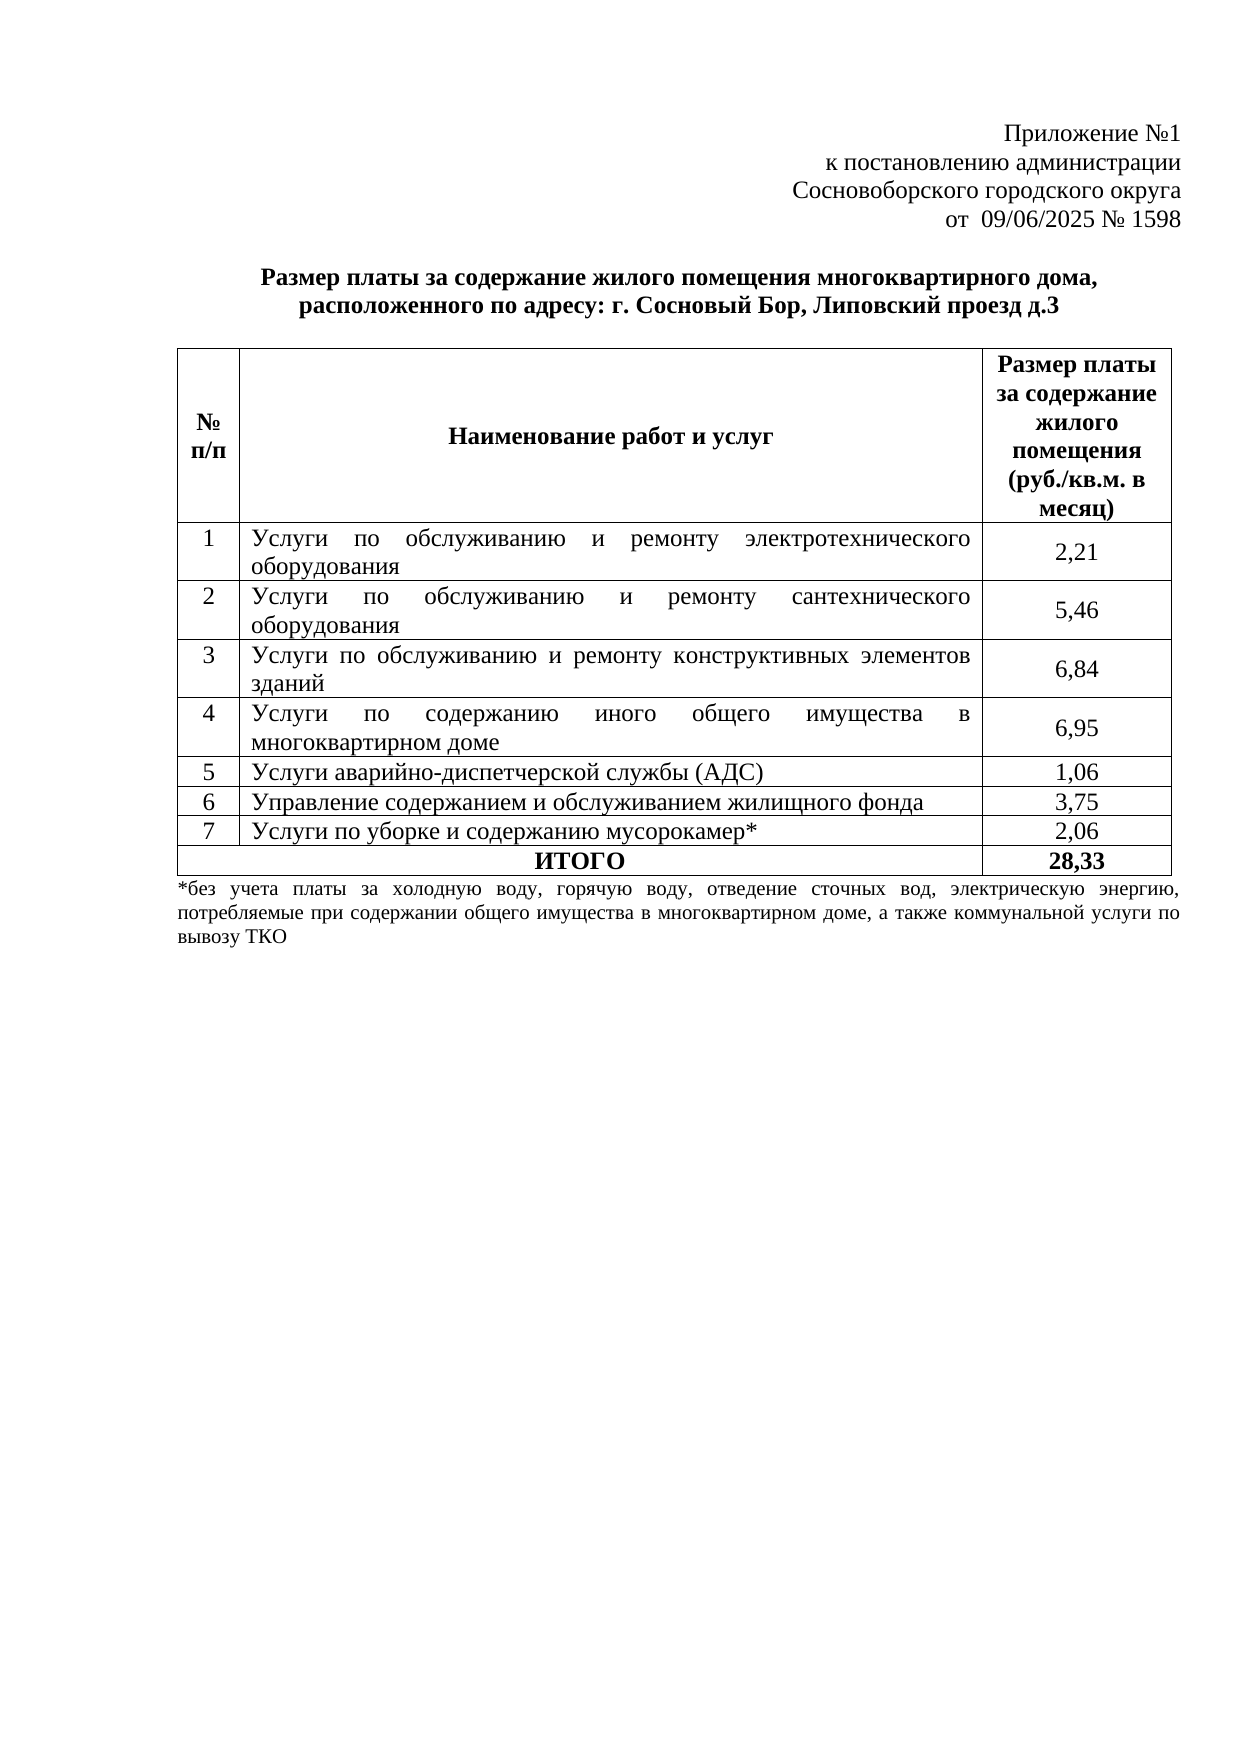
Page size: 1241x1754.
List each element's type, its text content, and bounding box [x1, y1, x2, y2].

table_cell 6,95 [983, 698, 1171, 756]
table_cell Услуги по содержанию иного общего имущества в многоквартирном доме [240, 698, 982, 756]
table_cell 1,06 [983, 757, 1171, 786]
table_cell 6 [178, 787, 239, 815]
table_cell 5 [178, 757, 239, 786]
table_cell 2,21 [983, 523, 1171, 580]
table_cell 6,84 [983, 640, 1171, 697]
text *без учета платы за холодную воду, горячую воду, отведение сточных вод, электрическую энергию, потребляемые при содержании общего имущества в многоквартирном доме, а также коммунальной услуги по вывозу ТКО [177, 876, 1181, 948]
text к постановлению администрации [177, 147, 1181, 176]
table_cell 3,75 [983, 787, 1171, 815]
table_cell 3 [178, 640, 239, 697]
table_cell 7 [178, 816, 239, 845]
table_cell 5,46 [983, 581, 1171, 639]
table_cell 2,06 [983, 816, 1171, 845]
table_cell Услуги по обслуживанию и ремонту электротехнического оборудования [240, 523, 982, 580]
text Приложение №1 [177, 118, 1181, 147]
text от 09/06/2025 № 1598 [177, 204, 1181, 233]
text Размер платы за содержание жилого помещения многоквартирного дома, [177, 262, 1181, 291]
table_cell Услуги по уборке и содержанию мусорокамер* [240, 816, 982, 845]
table_cell 4 [178, 698, 239, 756]
table_cell ИТОГО [178, 846, 982, 875]
table_header № п/п [178, 349, 239, 522]
text Сосновоборского городского округа [177, 176, 1181, 204]
table_cell 2 [178, 581, 239, 639]
table_header Наименование работ и услуг [240, 349, 982, 522]
table_cell Услуги аварийно-диспетчерской службы (АДС) [240, 757, 982, 786]
table_cell 1 [178, 523, 239, 580]
table_cell Услуги по обслуживанию и ремонту конструктивных элементов зданий [240, 640, 982, 697]
table_cell 28,33 [983, 846, 1171, 875]
text расположенного по адресу: г. Сосновый Бор, Липовский проезд д.3 [177, 291, 1181, 319]
table_cell Услуги по обслуживанию и ремонту сантехнического оборудования [240, 581, 982, 639]
table_header Размер платы за содержание жилого помещения (руб./кв.м. в месяц) [983, 349, 1171, 522]
table_cell Управление содержанием и обслуживанием жилищного фонда [240, 787, 982, 815]
